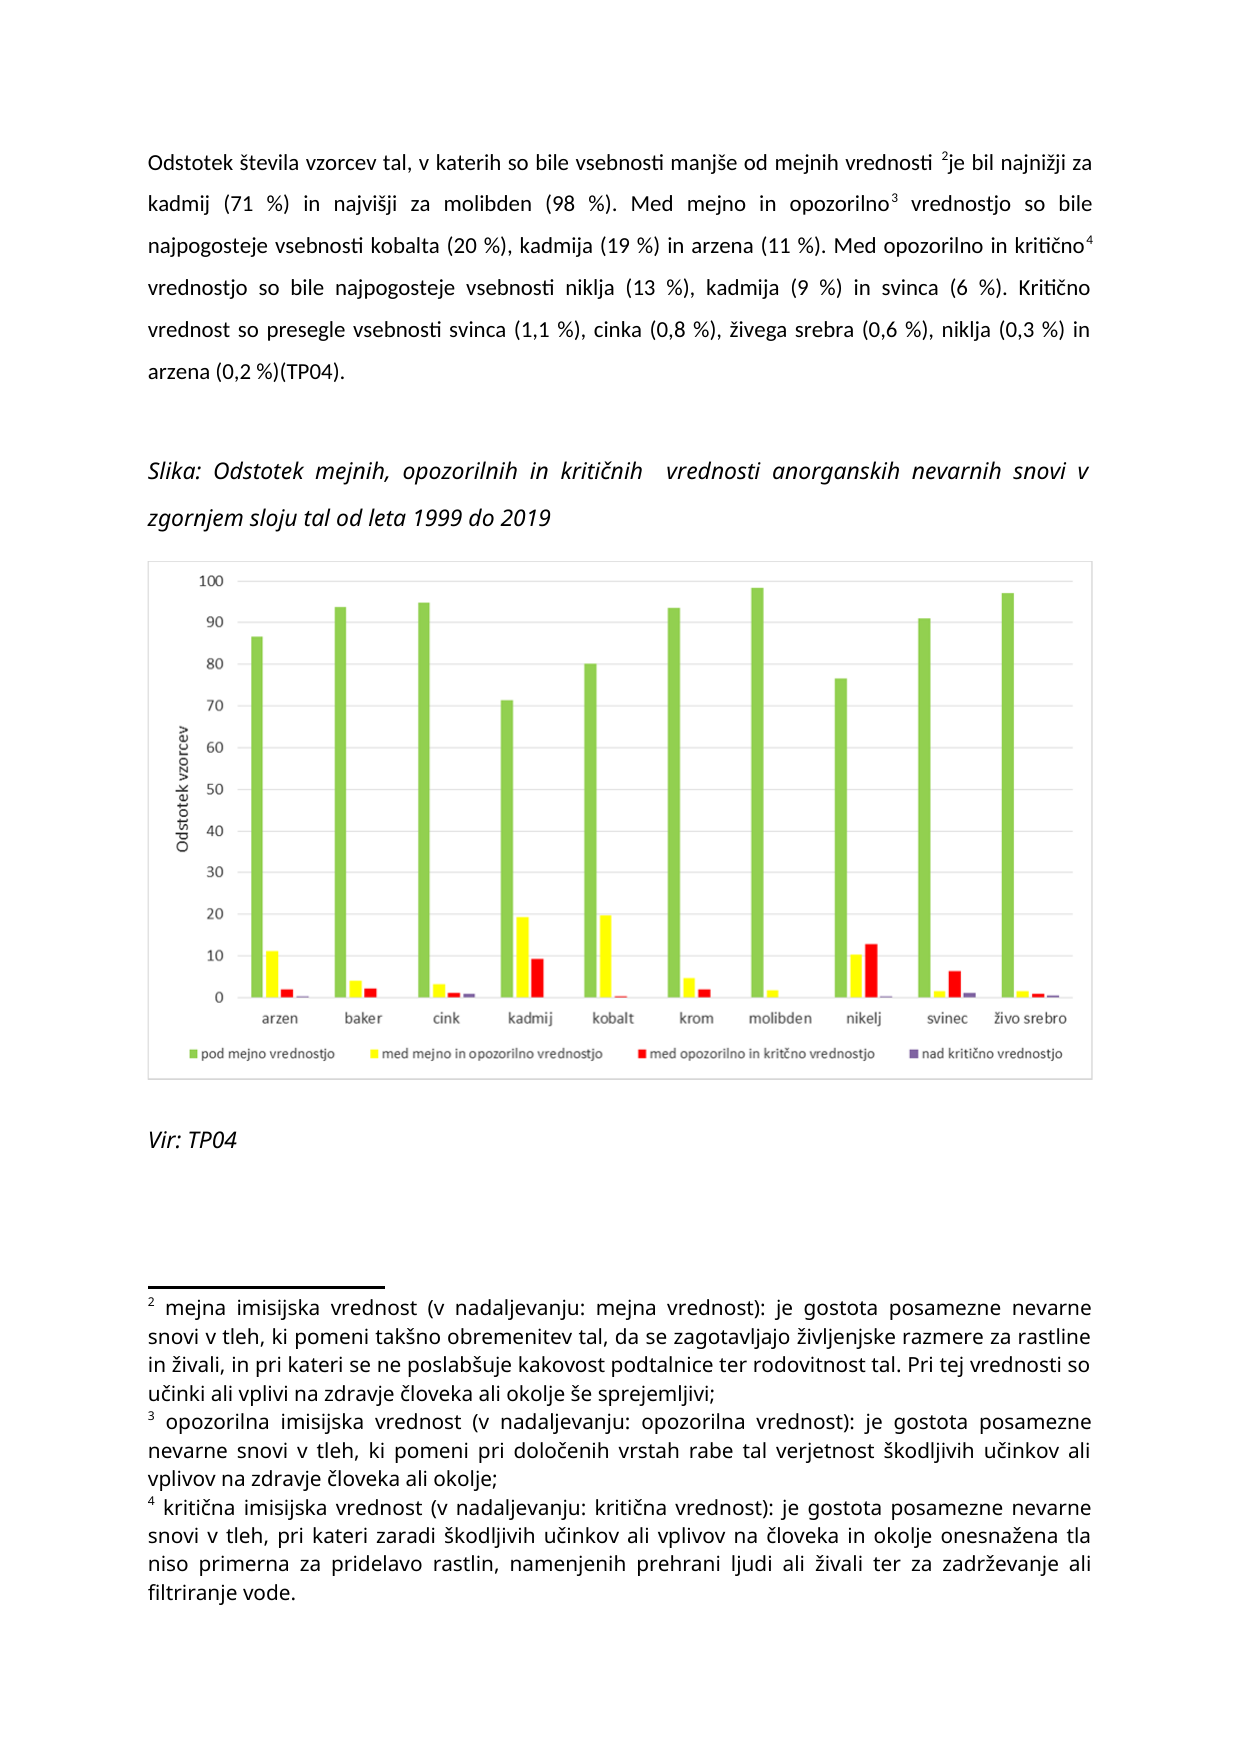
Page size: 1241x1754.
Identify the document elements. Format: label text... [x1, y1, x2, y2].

text Odstotek števila vzorcev tal, v katerih so bile vsebnosti manjše od mejnih vrednosti je bil najnižji za kadmij (71 %) in najvišji za molibden (98 %). Med mejno in opozorilno vrednostjo so bile najpogosteje vsebnosti kobalta (20 %), kadmija (19 %) in arzena (11 %). Med opozorilno in kritično vrednostjo so bile najpogosteje vsebnosti niklja (13 %), kadmija (9 %) in svinca (6 %). Kritično vrednost so presegle vsebnosti svinca (1,1 %), cinka (0,8 %), živega srebra (0,6 %), niklja (0,3 %) in arzena (0,2 %)(TP04). [148, 148, 1093, 386]
text Vir: TP04 [148, 1124, 1093, 1156]
subtitle Slika: Odstotek mejnih, opozorilnih in kritičnih vrednosti anorganskih nevarnih snovi v zgornjem sloju tal od leta 1999 do 2019 [148, 455, 1093, 533]
picture [147, 561, 1093, 1080]
